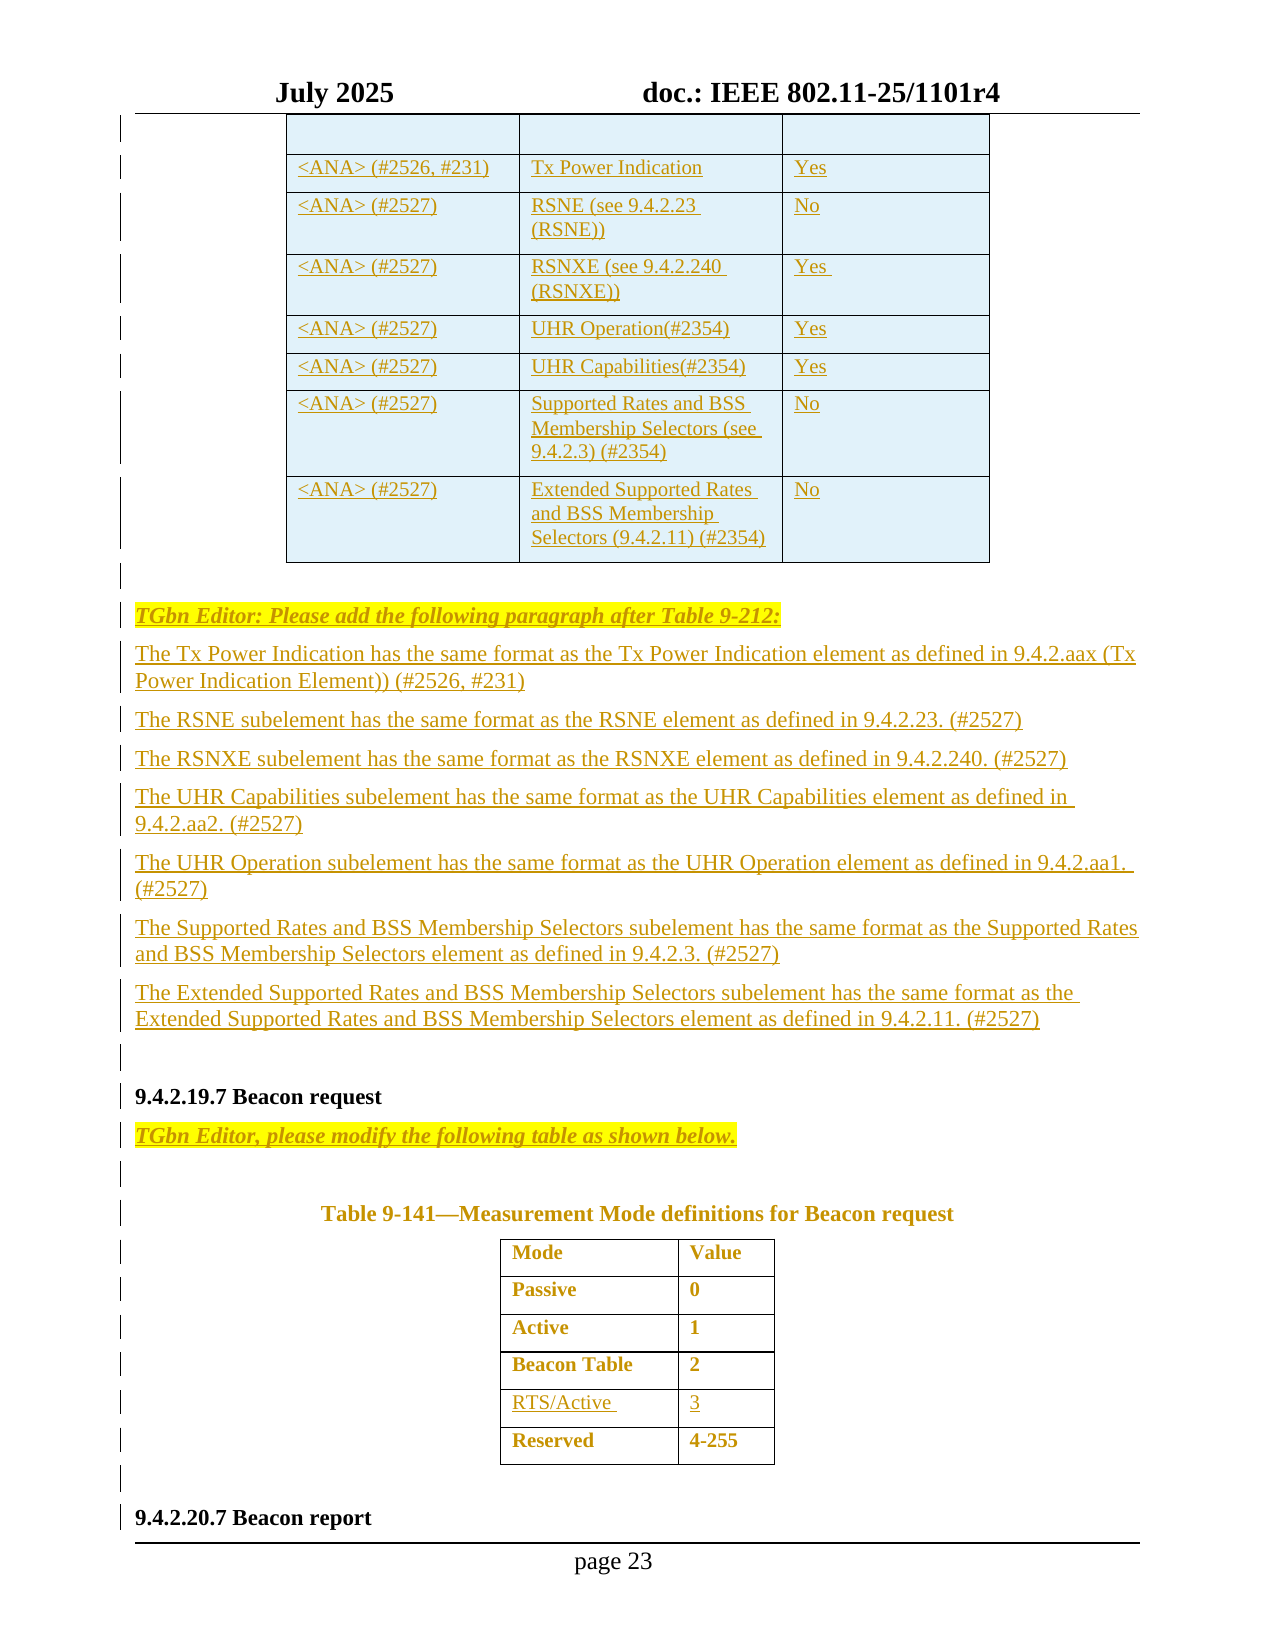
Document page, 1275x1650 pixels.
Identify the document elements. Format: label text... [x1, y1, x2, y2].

table_header Value [679, 1240, 774, 1276]
text Table 9-141—Measurement Mode definitions for Beacon request [135, 1200, 1140, 1226]
table_cell Passive [501, 1277, 678, 1314]
table_cell Active [501, 1315, 678, 1351]
table_cell Beacon Table [501, 1353, 678, 1389]
table_cell 0 [679, 1277, 774, 1314]
table_cell [679, 1390, 774, 1427]
table_header Mode [501, 1240, 678, 1276]
table_cell 1 [679, 1315, 774, 1351]
table_cell [501, 1390, 678, 1427]
text 9.4.2.19.7 Beacon request [135, 1083, 1140, 1109]
table_cell 2 [679, 1353, 774, 1389]
table_cell Reserved [501, 1428, 678, 1464]
table_cell 4-255 [679, 1428, 774, 1464]
text 9.4.2.20.7 Beacon report [135, 1504, 1140, 1530]
